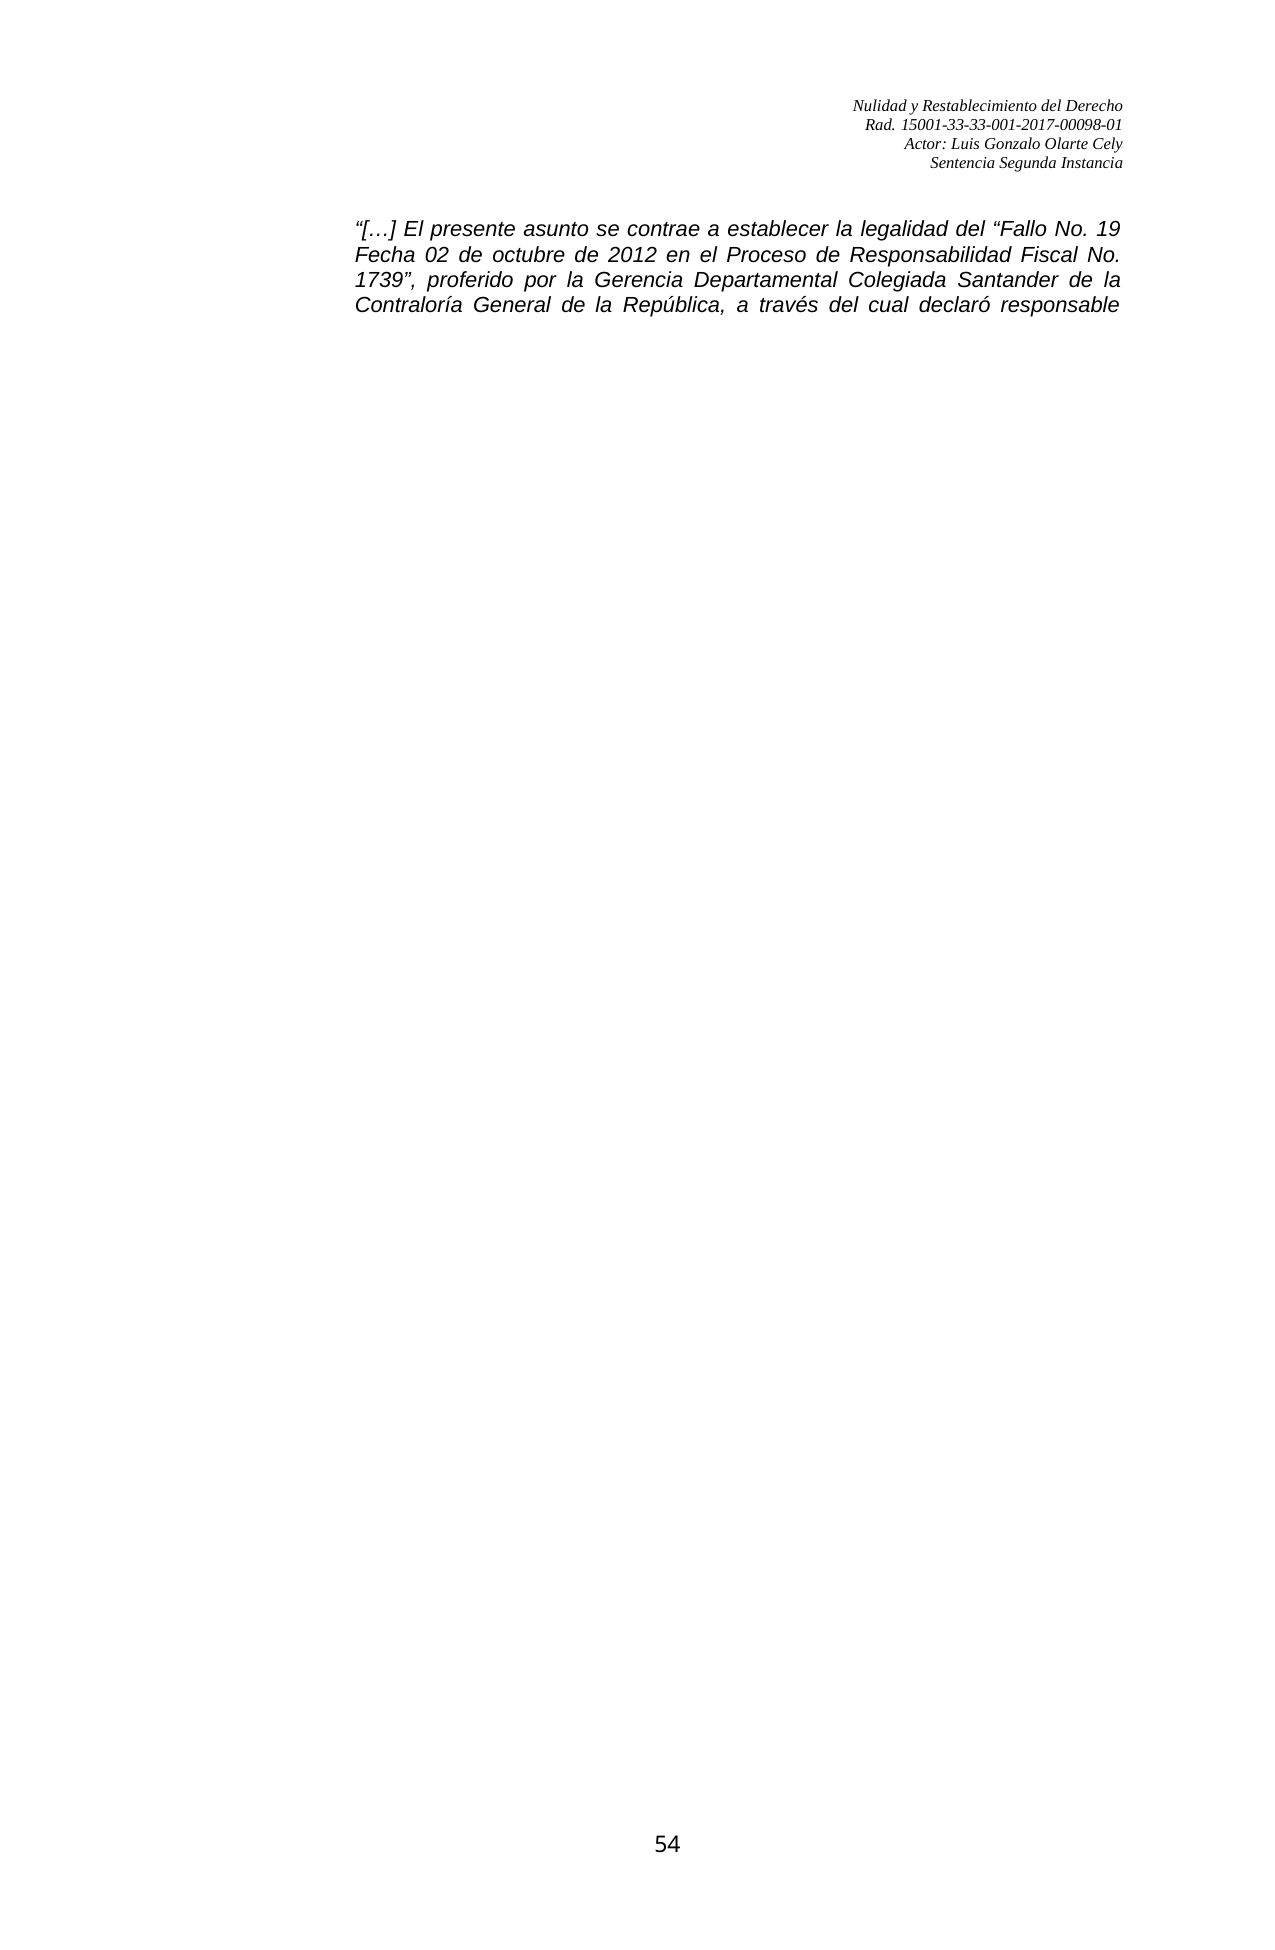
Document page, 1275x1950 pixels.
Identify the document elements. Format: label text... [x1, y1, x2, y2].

text “[…] El presente asunto se contrae a establecer la legalidad del “Fallo No. 19 Fecha 02 de octubre de 2012 en el Proceso de Responsabilidad Fiscal No. 1739”, proferido por la Gerencia Departamental Colegiada Santander de la Contraloría General de la República, a través del cual declaró responsable [354, 216, 1122, 317]
